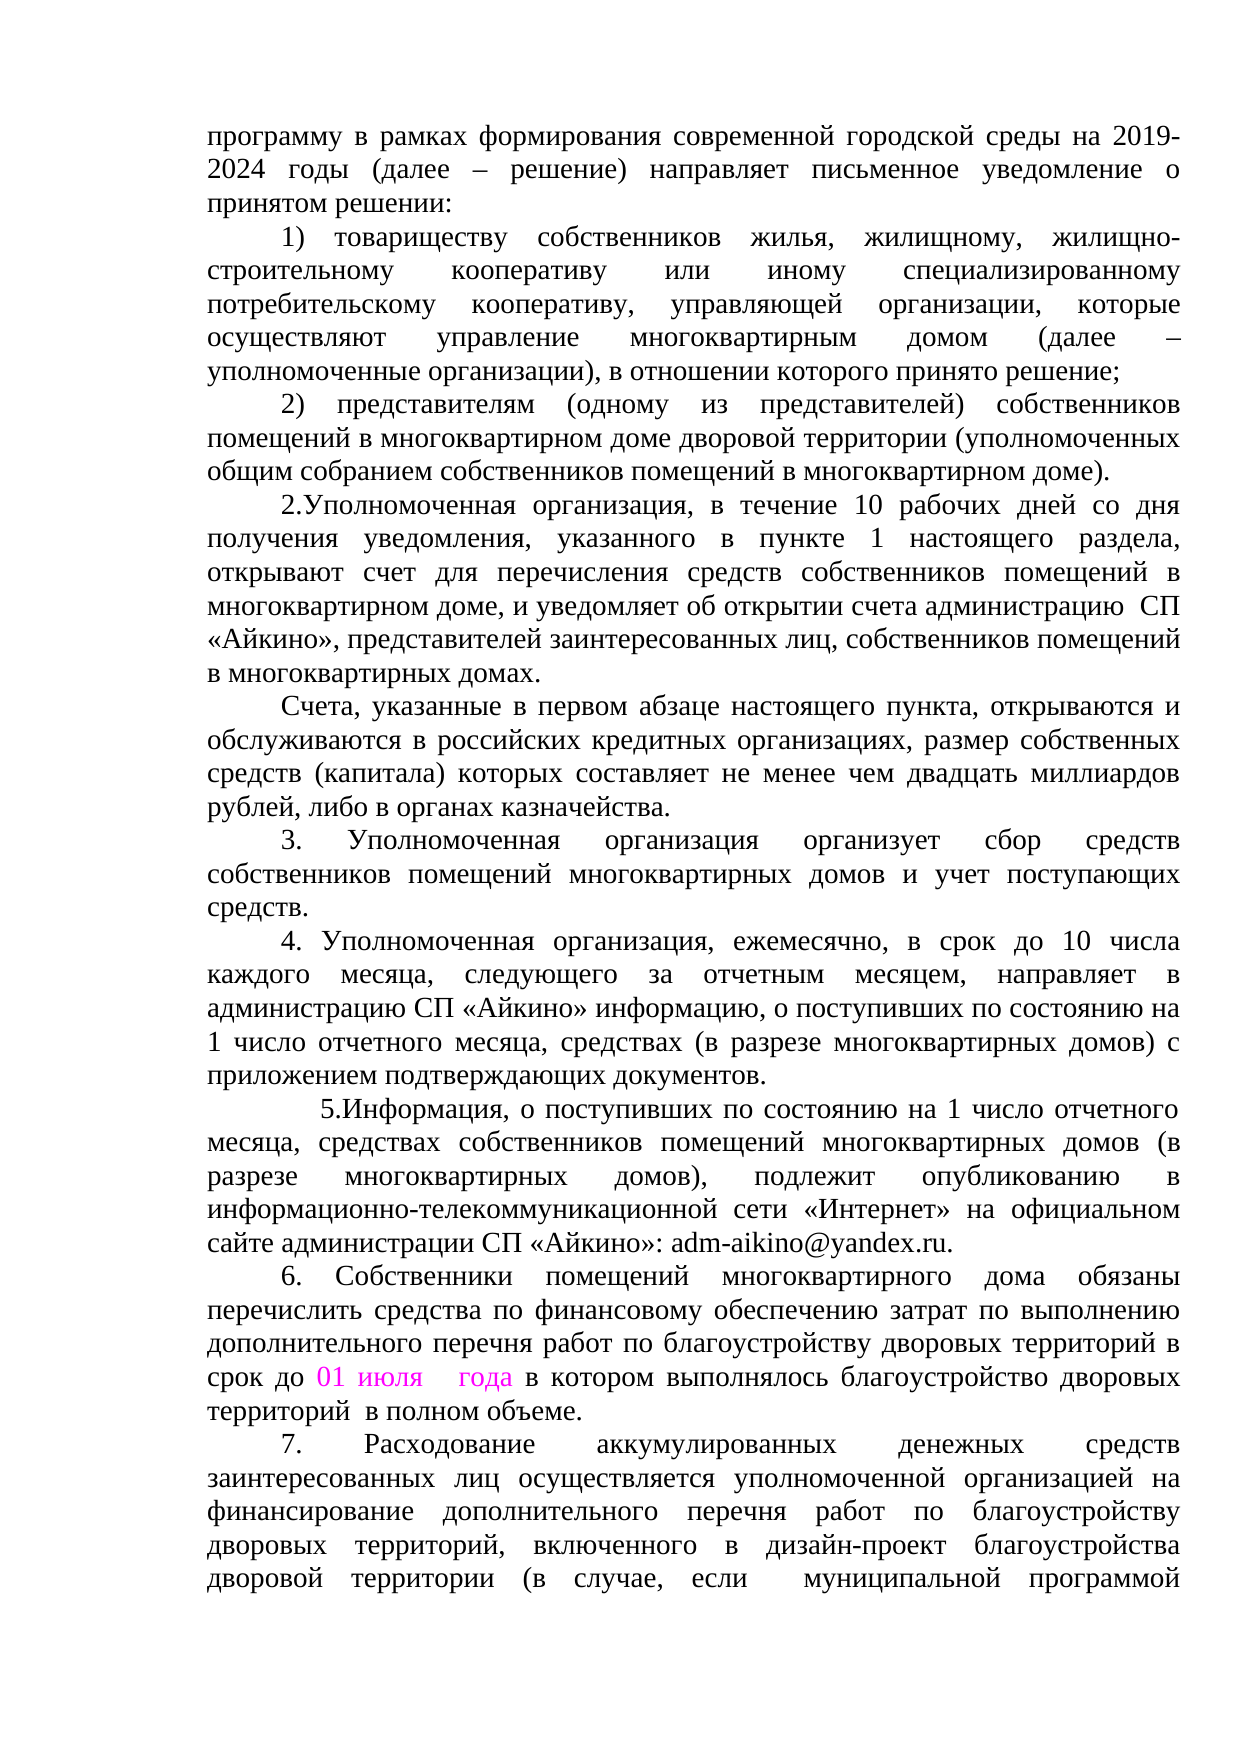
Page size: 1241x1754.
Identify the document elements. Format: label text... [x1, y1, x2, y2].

text 1) товариществу собственников жилья, жилищному, жилищно-строительному кооперативу или иному специализированному потребительскому кооперативу, управляющей организации, которые осуществляют управление многоквартирным домом (далее – уполномоченные организации), в отношении которого принято решение; [207, 219, 1181, 386]
text 2) представителям (одному из представителей) собственников помещений в многоквартирном доме дворовой территории (уполномоченных общим собранием собственников помещений в многоквартирном доме). [207, 386, 1181, 487]
text 2.Уполномоченная организация, в течение 10 рабочих дней со дня получения уведомления, указанного в пункте 1 настоящего раздела, открывают счет для перечисления средств собственников помещений в многоквартирном доме, и уведомляет об открытии счета администрацию СП «Айкино», представителей заинтересованных лиц, собственников помещений в многоквартирных домах. [207, 487, 1181, 688]
text 5.Информация, о поступивших по состоянию на 1 число отчетного месяца, средствах собственников помещений многоквартирных домов (в разрезе многоквартирных домов), подлежит опубликованию в информационно-телекоммуникационной сети «Интернет» на официальном сайте администрации СП «Айкино»: adm-aikino@yandex.ru. [207, 1091, 1181, 1258]
text 6. Собственники помещений многоквартирного дома обязаны перечислить средства по финансовому обеспечению затрат по выполнению дополнительного перечня работ по благоустройству дворовых территорий в срок до 01 июля года в котором выполнялось благоустройство дворовых территорий в полном объеме. [207, 1258, 1181, 1426]
text 4. Уполномоченная организация, ежемесячно, в срок до 10 числа каждого месяца, следующего за отчетным месяцем, направляет в администрацию СП «Айкино» информацию, о поступивших по состоянию на 1 число отчетного месяца, средствах (в разрезе многоквартирных домов) с приложением подтверждающих документов. [207, 923, 1181, 1091]
text 3. Уполномоченная организация организует сбор средств собственников помещений многоквартирных домов и учет поступающих средств. [207, 822, 1181, 923]
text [207, 1426, 1181, 1594]
text Счета, указанные в первом абзаце настоящего пункта, открываются и обслуживаются в российских кредитных организациях, размер собственных средств (капитала) которых составляет не менее чем двадцать миллиардов рублей, либо в органах казначейства. [207, 688, 1181, 822]
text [207, 118, 1181, 219]
